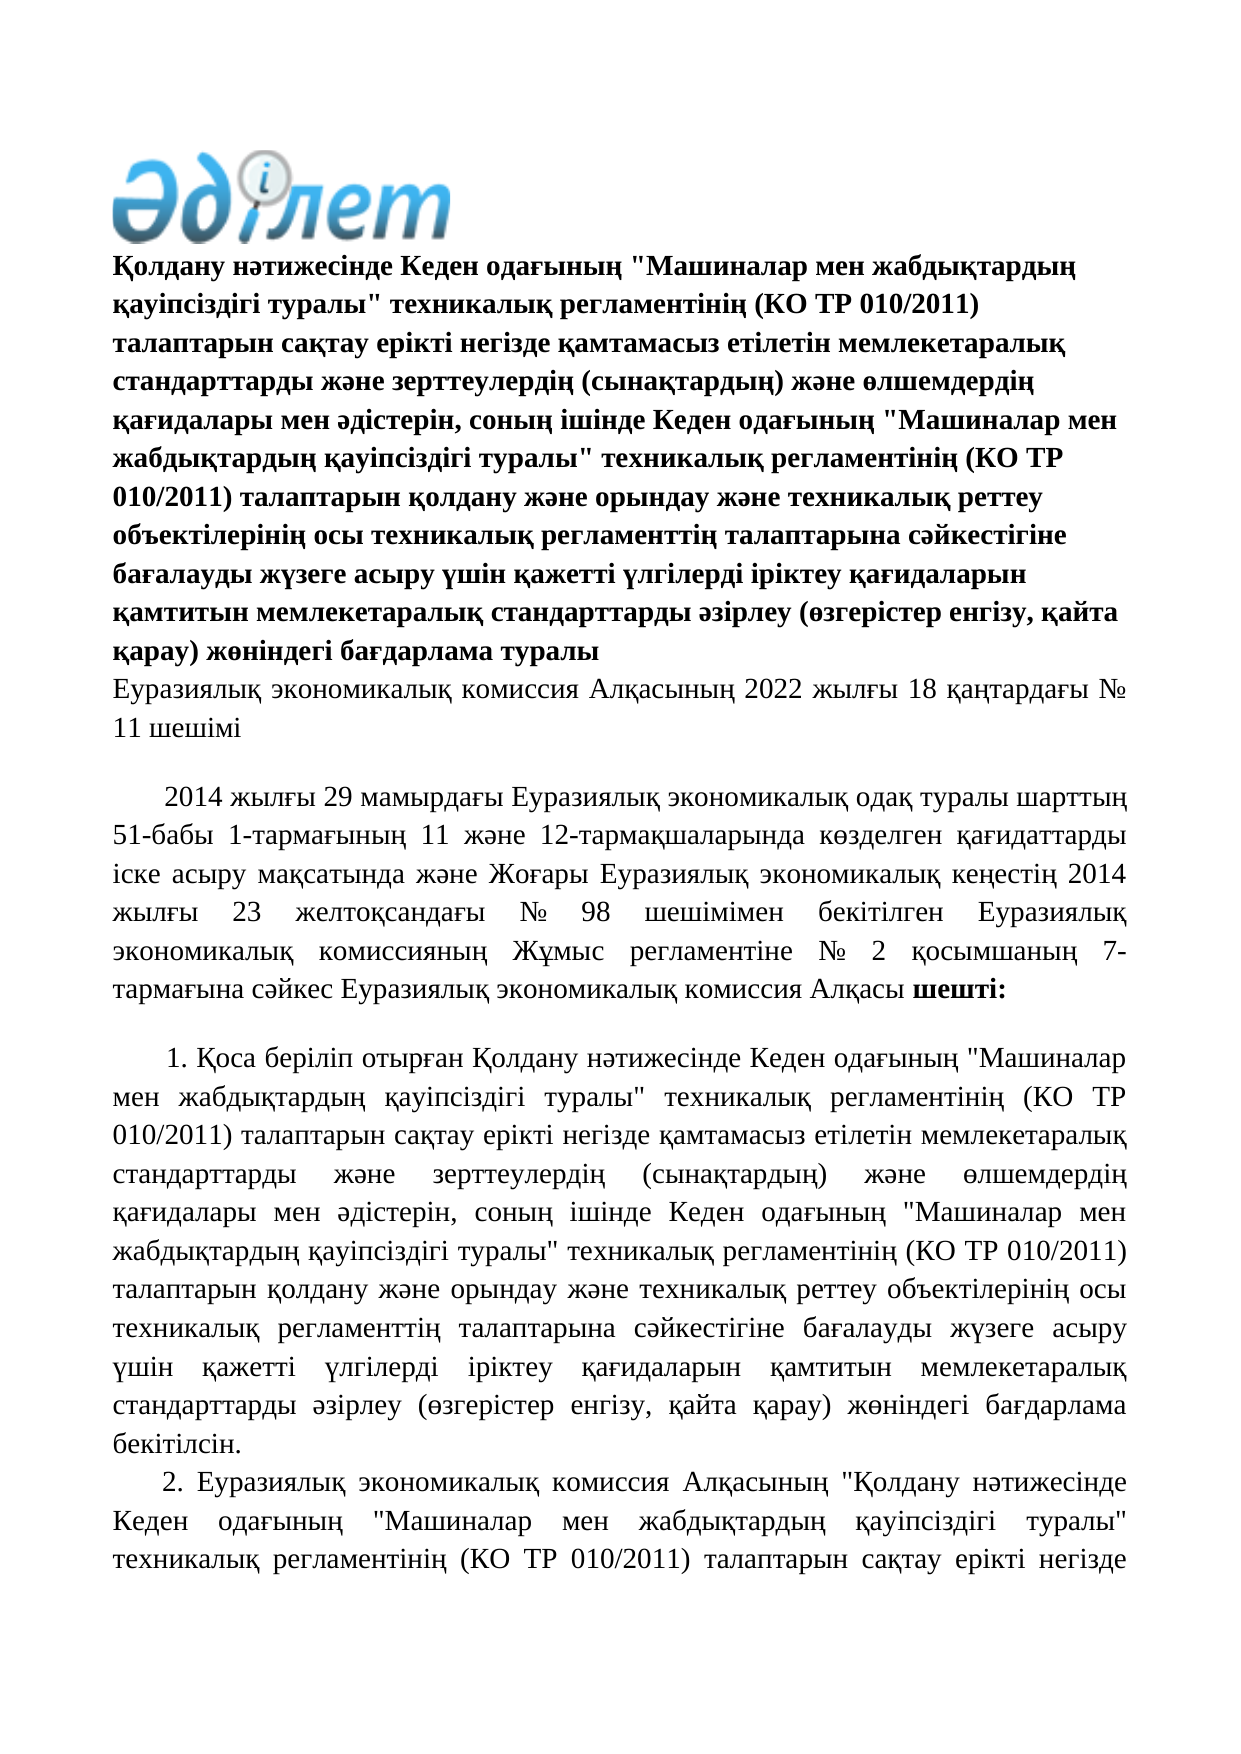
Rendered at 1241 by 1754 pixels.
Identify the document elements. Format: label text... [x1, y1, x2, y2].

text 1. Қоса беріліп отырған Қолдану нәтижесінде Кеден одағының "Машиналар мен жабдықтардың қауіпсіздігі туралы" техникалық регламентінің (КО ТР 010/2011) талаптарын сақтау ерікті негізде қамтамасыз етілетін мемлекетаралық стандарттарды және зерттеулердің (сынақтардың) және өлшемдердің қағидалары мен әдістерін, соның ішінде Кеден одағының "Машиналар мен жабдықтардың қауіпсіздігі туралы" техникалық регламентінің (КО ТР 010/2011) талаптарын қолдану және орындау және техникалық реттеу объектілерінің осы техникалық регламенттің талаптарына сәйкестігіне бағалауды жүзеге асыру үшін қажетті үлгілерді іріктеу қағидаларын қамтитын мемлекетаралық стандарттарды әзірлеу (өзгерістер енгізу, қайта қарау) жөніндегі бағдарлама бекітілсін. [112, 1040, 1128, 1459]
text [112, 1464, 1128, 1575]
text Еуразиялық экономикалық комиссия Алқасының 2022 жылғы 18 қаңтардағы № 11 шешімі [112, 672, 1128, 744]
text Қолдану нәтижесінде Кеден одағының "Машиналар мен жабдықтардың қауіпсіздігі туралы" техникалық регламентінің (КО ТР 010/2011) талаптарын сақтау ерікті негізде қамтамасыз етілетін мемлекетаралық стандарттарды және зерттеулердің (сынақтардың) және өлшемдердің қағидалары мен әдістерін, соның ішінде Кеден одағының "Машиналар мен жабдықтардың қауіпсіздігі туралы" техникалық регламентінің (КО ТР 010/2011) талаптарын қолдану және орындау және техникалық реттеу объектілерінің осы техникалық регламенттің талаптарына сәйкестігіне бағалауды жүзеге асыру үшін қажетті үлгілерді іріктеу қағидаларын қамтитын мемлекетаралық стандарттарды әзірлеу (өзгерістер енгізу, қайта қарау) жөніндегі бағдарлама туралы [112, 248, 1128, 667]
picture [112, 150, 451, 244]
text 2014 жылғы 29 мамырдағы Еуразиялық экономикалық одақ туралы шарттың 51-бабы 1-тармағының 11 және 12-тармақшаларында көзделген қағидаттарды іске асыру мақсатында және Жоғары Еуразиялық экономикалық кеңестің 2014 жылғы 23 желтоқсандағы № 98 шешімімен бекітілген Еуразиялық экономикалық комиссияның Жұмыс регламентіне № 2 қосымшаның 7-тармағына сәйкес Еуразиялық экономикалық комиссия Алқасы шешті: [112, 779, 1128, 1005]
